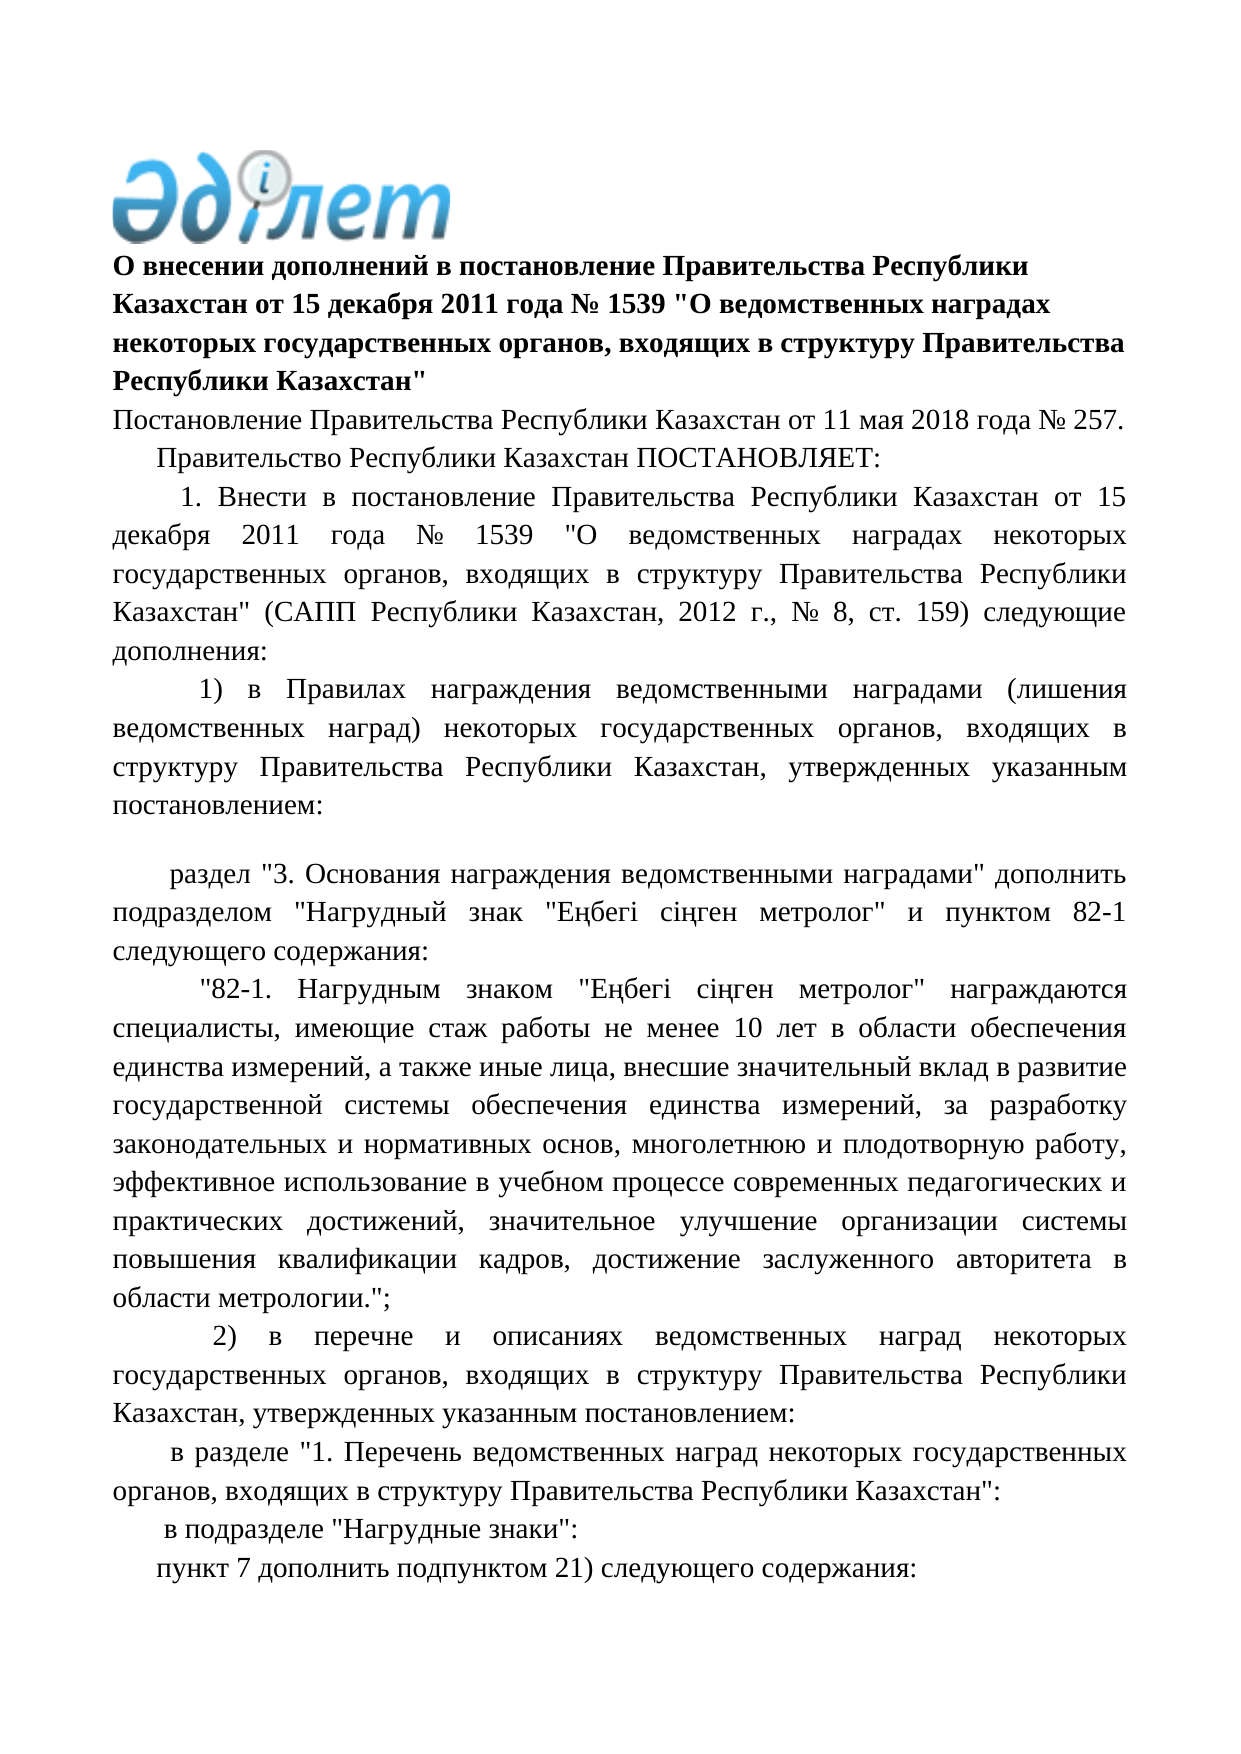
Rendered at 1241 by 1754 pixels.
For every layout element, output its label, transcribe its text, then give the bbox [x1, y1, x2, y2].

text О внесении дополнений в постановление Правительства Республики Казахстан от 15 декабря 2011 года № 1539 "О ведомственных наградах некоторых государственных органов, входящих в структуру Правительства Республики Казахстан" [112, 248, 1128, 397]
text пункт 7 дополнить подпунктом 21) следующего содержания: [112, 1550, 1128, 1583]
text Постановление Правительства Республики Казахстан от 11 мая 2018 года № 257. [112, 402, 1128, 435]
text Правительство Республики Казахстан ПОСТАНОВЛЯЕТ: [112, 440, 1128, 474]
text в подразделе "Нагрудные знаки": [112, 1511, 1128, 1545]
text "82-1. Нагрудным знаком "Еңбегі сіңген метролог" награждаются специалисты, имеющие стаж работы не менее 10 лет в области обеспечения единства измерений, а также иные лица, внесшие значительный вклад в развитие государственной системы обеспечения единства измерений, за разработку законодательных и нормативных основ, многолетнюю и плодотворную работу, эффективное использование в учебном процессе современных педагогических и практических достижений, значительное улучшение организации системы повышения квалификации кадров, достижение заслуженного авторитета в области метрологии."; [112, 972, 1128, 1313]
text в разделе "1. Перечень ведомственных наград некоторых государственных органов, входящих в структуру Правительства Республики Казахстан": [112, 1434, 1128, 1506]
text 1) в Правилах награждения ведомственными наградами (лишения ведомственных наград) некоторых государственных органов, входящих в структуру Правительства Республики Казахстан, утвержденных указанным постановлением: [112, 672, 1128, 821]
text 1. Внести в постановление Правительства Республики Казахстан от 15 декабря 2011 года № 1539 "О ведомственных наградах некоторых государственных органов, входящих в структуру Правительства Республики Казахстан" (САПП Республики Казахстан, 2012 г., № 8, ст. 159) следующие дополнения: [112, 479, 1128, 667]
text 2) в перечне и описаниях ведомственных наград некоторых государственных органов, входящих в структуру Правительства Республики Казахстан, утвержденных указанным постановлением: [112, 1318, 1128, 1429]
text раздел "3. Основания награждения ведомственными наградами" дополнить подразделом "Нагрудный знак "Еңбегі сіңген метролог" и пунктом 82-1 следующего содержания: [112, 856, 1128, 967]
picture [112, 150, 451, 244]
